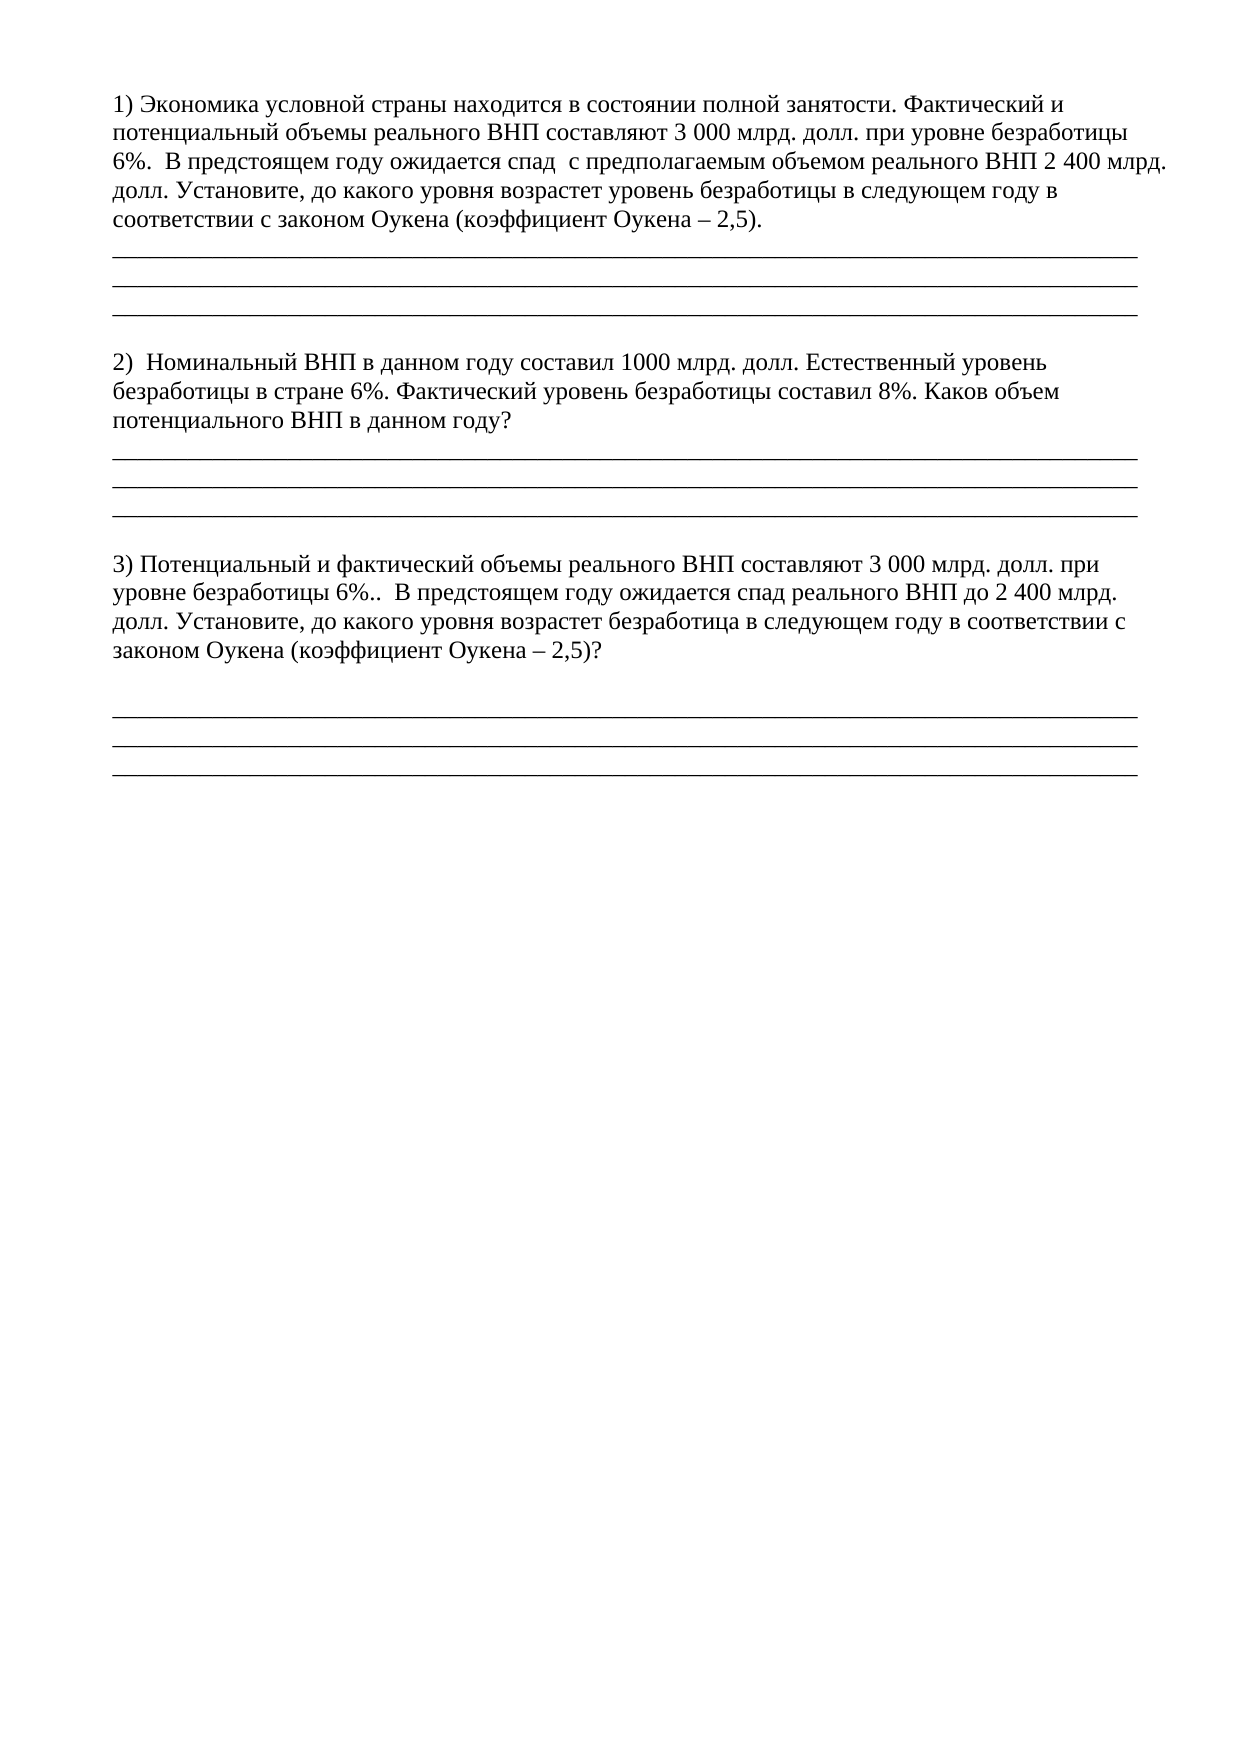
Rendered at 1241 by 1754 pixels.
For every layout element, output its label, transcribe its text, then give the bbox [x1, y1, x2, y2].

text __________________________________________________________________________________ [112, 750, 1167, 779]
text __________________________________________________________________________________ [112, 721, 1167, 750]
text 1) Экономика условной страны находится в состоянии полной занятости. Фактический и потенциальный объемы реального ВНП составляют 3 000 млрд. долл. при уровне безработицы 6%. В предстоящем году ожидается спад с предполагаемым объемом реального ВНП 2 400 млрд. долл. Установите, до какого уровня возрастет уровень безработицы в следующем году в соответствии с законом Оукена (коэффициент Оукена – 2,5). [112, 89, 1167, 232]
text __________________________________________________________________________________ [112, 692, 1167, 721]
text __________________________________________________________________________________ [112, 434, 1167, 462]
text __________________________________________________________________________________ [112, 232, 1167, 261]
text __________________________________________________________________________________ [112, 290, 1167, 319]
text 2) Номинальный ВНП в данном году составил 1000 млрд. долл. Естественный уровень безработицы в стране 6%. Фактический уровень безработицы составил 8%. Каков объем потенциального ВНП в данном году? [112, 347, 1167, 434]
text __________________________________________________________________________________ [112, 462, 1167, 491]
text __________________________________________________________________________________ [112, 491, 1167, 520]
text 3) Потенциальный и фактический объемы реального ВНП составляют 3 000 млрд. долл. при уровне безработицы 6%.. В предстоящем году ожидается спад реального ВНП до 2 400 млрд. долл. Установите, до какого уровня возрастет безработица в следующем году в соответствии с законом Оукена (коэффициент Оукена – 2,5)? [112, 549, 1167, 664]
text __________________________________________________________________________________ [112, 261, 1167, 290]
